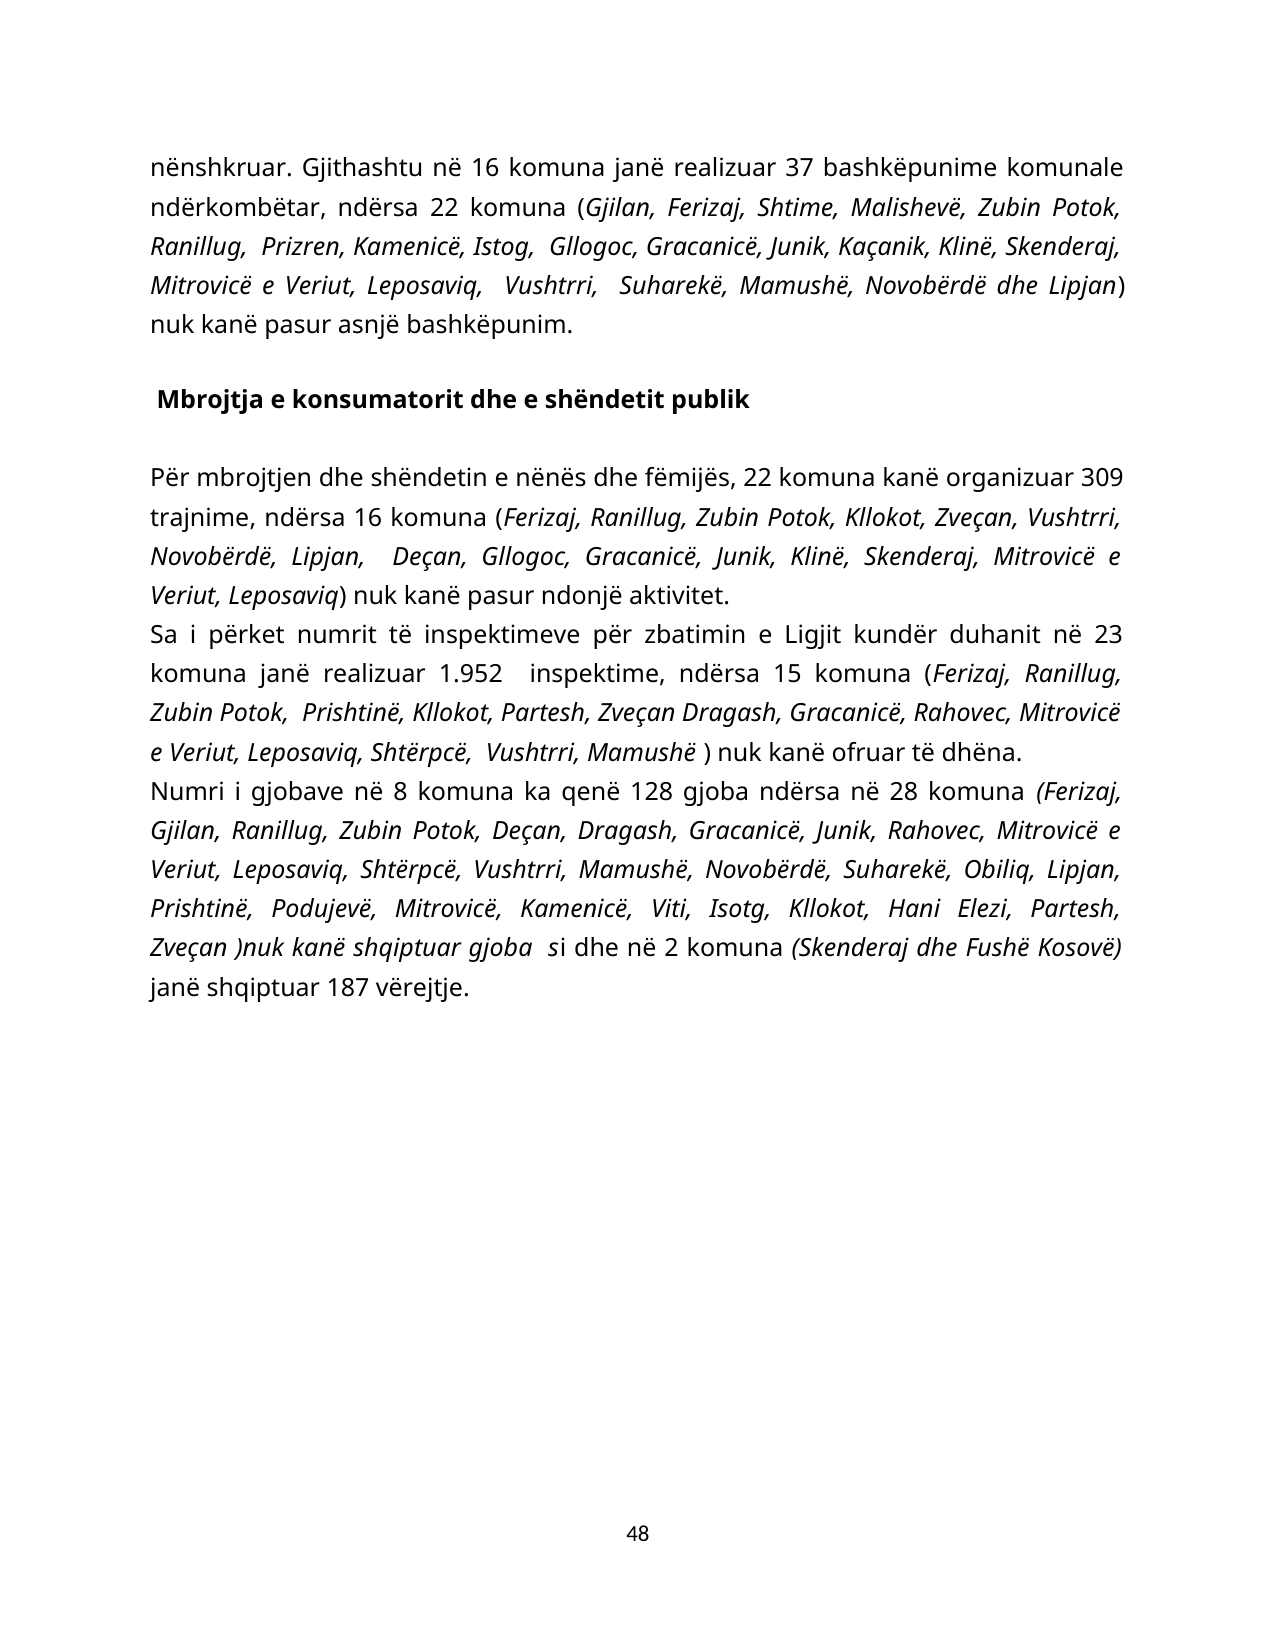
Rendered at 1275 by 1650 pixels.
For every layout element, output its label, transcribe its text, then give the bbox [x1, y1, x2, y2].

text Sa i përket numrit të inspektimeve për zbatimin e Ligjit kundër duhanit në 23 komuna janë realizuar 1.952 inspektime, ndërsa 15 komuna (Ferizaj, Ranillug, Zubin Potok, Prishtinë, Kllokot, Partesh, Zveçan Dragash, Gracanicë, Rahovec, Mitrovicë e Veriut, Leposaviq, Shtërpcë, Vushtrri, Mamushë ) nuk kanë ofruar të dhëna. [150, 617, 1125, 768]
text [150, 150, 1125, 341]
text Për mbrojtjen dhe shëndetin e nënës dhe fëmijës, 22 komuna kanë organizuar 309 trajnime, ndërsa 16 komuna (Ferizaj, Ranillug, Zubin Potok, Kllokot, Zveçan, Vushtrri, Novobërdë, Lipjan, Deçan, Gllogoc, Gracanicë, Junik, Klinë, Skenderaj, Mitrovicë e Veriut, Leposaviq) nuk kanë pasur ndonjë aktivitet. [150, 460, 1125, 612]
text Numri i gjobave në 8 komuna ka qenë 128 gjoba ndërsa në 28 komuna (Ferizaj, Gjilan, Ranillug, Zubin Potok, Deçan, Dragash, Gracanicë, Junik, Rahovec, Mitrovicë e Veriut, Leposaviq, Shtërpcë, Vushtrri, Mamushë, Novobërdë, Suharekë, Obiliq, Lipjan, Prishtinë, Podujevë, Mitrovicë, Kamenicë, Viti, Isotg, Kllokot, Hani Elezi, Partesh, Zveçan )nuk kanë shqiptuar gjoba si dhe në 2 komuna (Skenderaj dhe Fushë Kosovë) janë shqiptuar 187 vërejtje. [150, 773, 1125, 1003]
text Mbrojtja e konsumatorit dhe e shëndetit publik [150, 382, 1125, 416]
